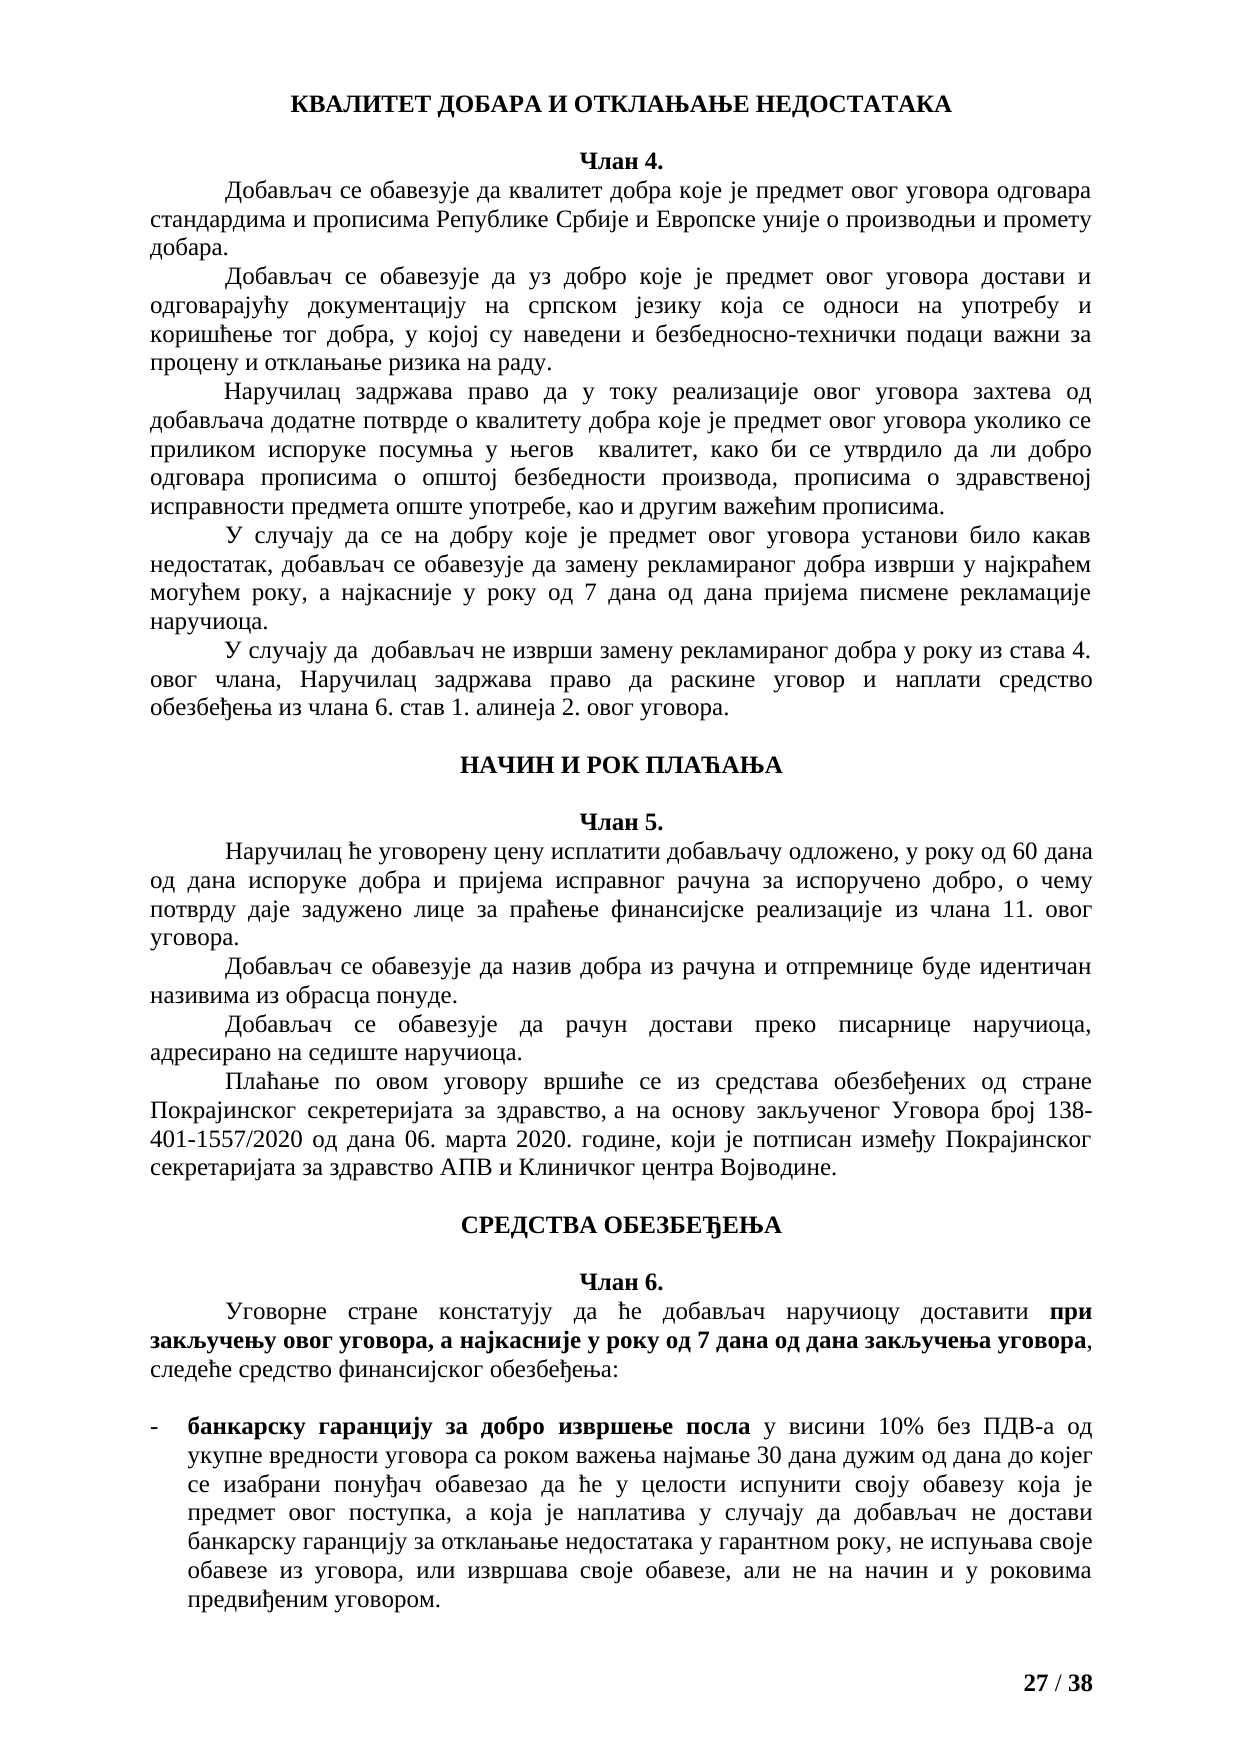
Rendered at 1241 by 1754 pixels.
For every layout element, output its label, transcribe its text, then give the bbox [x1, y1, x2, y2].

text Члан 6. [150, 1267, 1093, 1296]
text Члан 4. [150, 146, 1093, 175]
text СРЕДСТВА ОБЕЗБЕЂЕЊА [150, 1210, 1093, 1239]
text Уговорне стране констатују да ћe добављач наручиоцу доставити при закључењу овог уговора, a нaјкaсније у року од 7 дaнa од дaнa зaкључењa уговорa, следеће средство финансијског обезбеђења: [150, 1296, 1093, 1382]
text Наручилац задржава право да у току реализације овог уговора захтева од добављача додатне потврде о квалитету добра које је предмет овог уговора уколико се приликом испоруке посумња у његов квалитет, како би се утврдило да ли добро одговара прописима о општој безбедности производа, прописима о здравственој исправности предмета опште употребе, као и другим важећим прописима. [150, 376, 1093, 520]
text Члан 5. [150, 807, 1093, 836]
text Добављач се обавезује да назив добра из рачуна и отпремнице буде идентичан називима из обрасца понуде. [150, 951, 1093, 1009]
text У случају да се на добру које је предмет овог уговора установи било какав недостатак, добављач се обавезује да замену рекламираног добра изврши у најкраћем могућем року, а најкасније у року од 7 дана од дана пријема писмене рекламације наручиоца. [150, 520, 1093, 635]
text Добављач се обавезује да рачун достави преко писарнице наручиоца, адресирано на седиште наручиоца. [150, 1009, 1093, 1066]
text Добављач се обавезује да уз добро које је предмет овог уговора достави и одговарајућу документацију на српском језику која се односи на употребу и коришћење тог добра, у којој су наведени и безбедносно-технички подаци важни за процену и отклањање ризика на раду. [150, 261, 1093, 376]
text КВАЛИТЕТ ДОБАРА И ОТКЛАЊАЊЕ НЕДОСТАТАКА [150, 89, 1093, 117]
text У случају да добављач не изврши замену рекламираног добра у року из става 4. овог члана, Наручилац задржава право да раскине уговор и наплати средство обезбеђења из члана 6. став 1. алинеја 2. овог уговора. [150, 635, 1093, 721]
text Наручилац ће уговорену цену исплатити добављачу одложено, у року од 60 дана од дана испоруке добра и пријема исправног рачуна за испоручено добро, о чему потврду даје задужено лице за праћење финансијске реализације из члана 11. овог уговора. [150, 836, 1093, 951]
text Плаћање по овом уговору вршиће се из средстава обезбеђених од стране Покрајинског секретеријата за здравство, а на основу закљученог Уговора број 138-401-1557/2020 од дана 06. марта 2020. године, који је потписан између Покрајинског секретаријата за здравство АПВ и Клиничког центра Војводине. [150, 1066, 1093, 1181]
text Добављач се обавезује да квалитет добра које је предмет овог уговора одговара стандардима и прописима Републике Србије и Европске уније о производњи и промету добара. [150, 175, 1093, 261]
text НАЧИН И РОК ПЛАЋАЊА [150, 750, 1093, 779]
list банкарску гаранцију за добро извршење посла у висини 10% без ПДВ-а од укупне вредности уговора са роком важења најмање 30 дана дужим од дана до којег се изабрани понуђач обавезао да ће у целости испунити своју обавезу која је предмет овог поступка, а која је наплатива у случају да добављач не достави банкарску гаранцију за отклањање недостатака у гарантном року, не испуњава своје обавезе из уговора, или извршава своје обавезе, али не на начин и у роковима предвиђеним уговором. [150, 1411, 1093, 1612]
